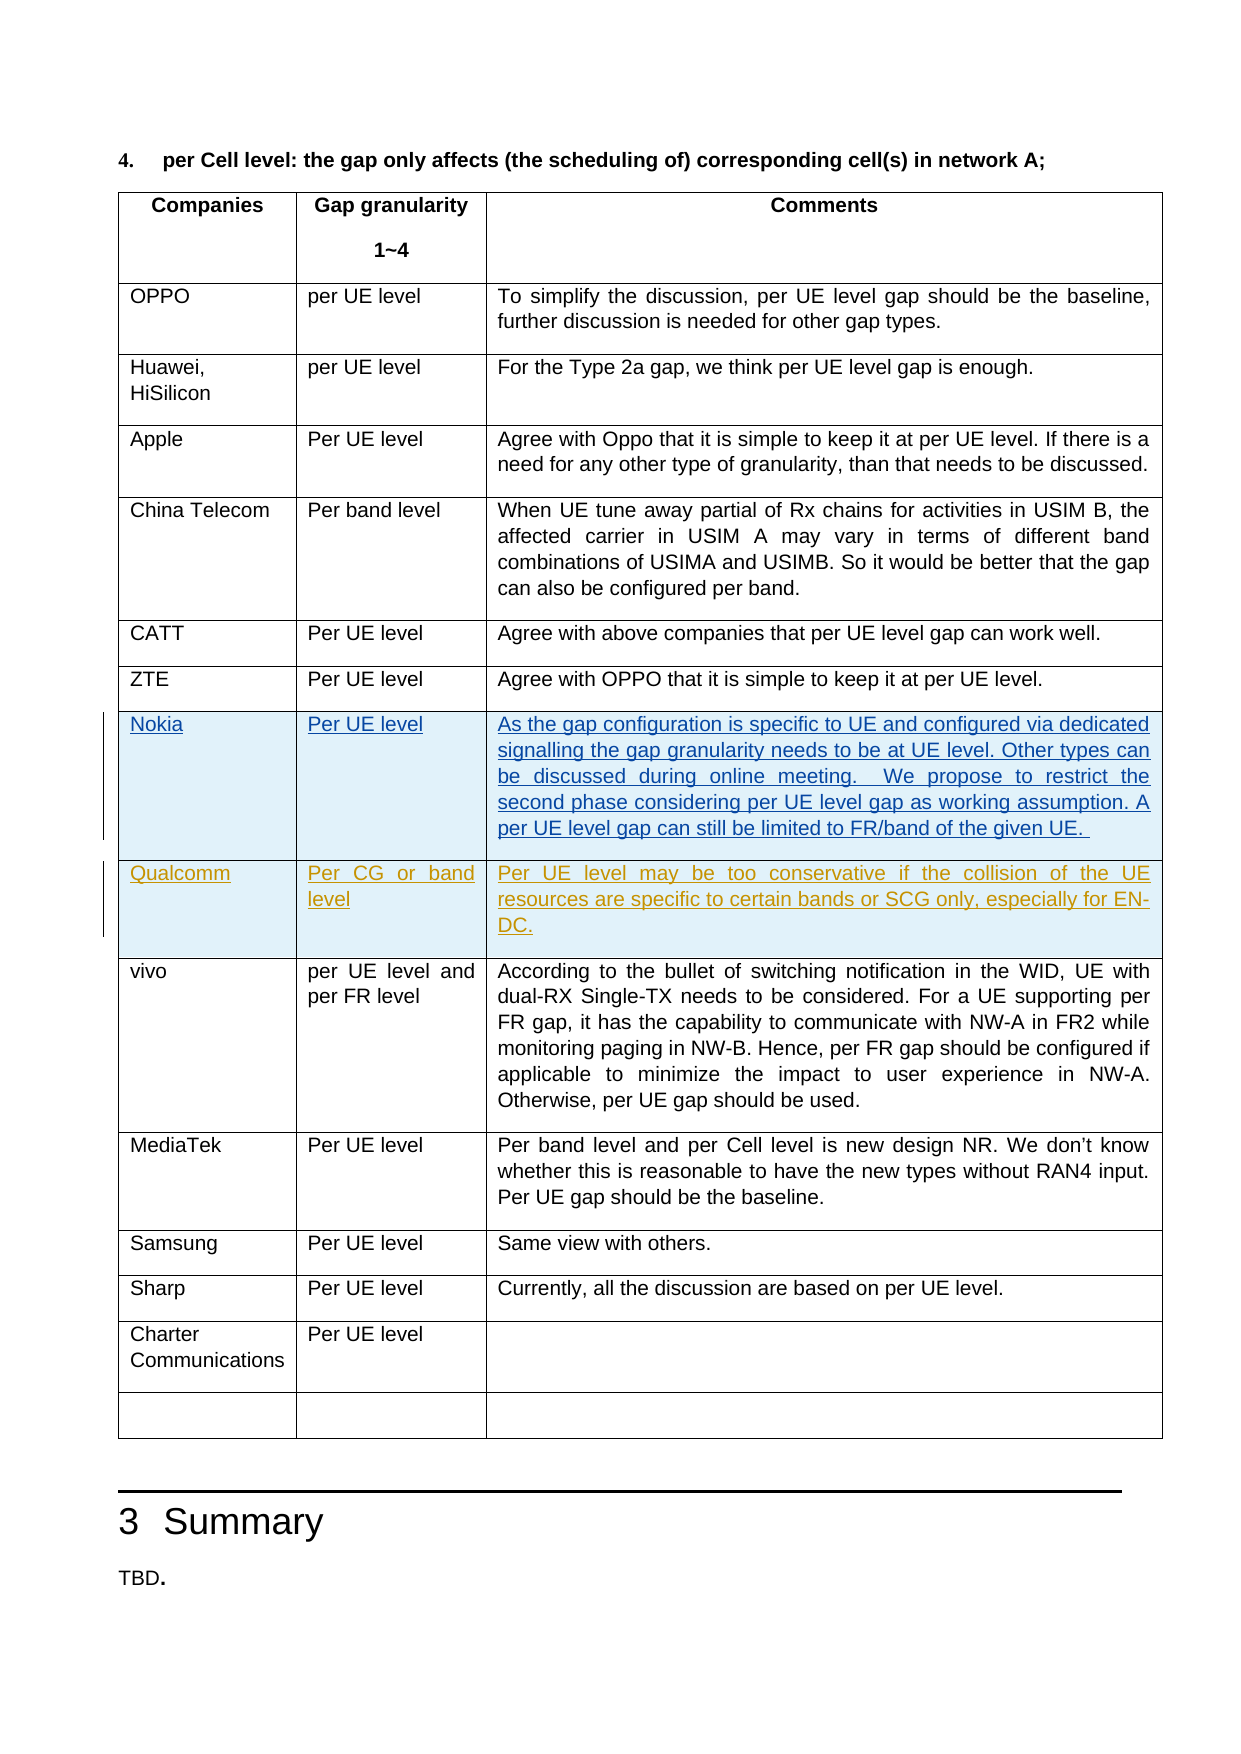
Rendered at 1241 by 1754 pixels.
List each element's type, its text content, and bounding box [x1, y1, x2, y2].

text TBD. [118, 1564, 1122, 1590]
table_cell Agree with above companies that per UE level gap can work well. [487, 621, 1162, 666]
table_header Companies [119, 193, 296, 282]
table_cell vivo [119, 959, 296, 1132]
table_cell Per UE level [297, 1322, 486, 1392]
table_cell Per band level and per Cell level is new design NR. We don’t know whether this is reasonable to have the new types without RAN4 input. Per UE gap should be the baseline. [487, 1133, 1162, 1229]
table_cell Samsung [119, 1231, 296, 1275]
table_cell Charter Communications [119, 1322, 296, 1392]
table_cell Per band level [297, 498, 486, 620]
table_header Comments [487, 193, 1162, 282]
table_cell Apple [119, 426, 296, 497]
table_cell CATT [119, 621, 296, 666]
table_cell [487, 1393, 1162, 1438]
table_cell According to the bullet of switching notification in the WID, UE with dual-RX Single-TX needs to be considered. For a UE supporting per FR gap, it has the capability to communicate with NW-A in FR2 while monitoring paging in NW-B. Hence, per FR gap should be configured if applicable to minimize the impact to user experience in NW-A. Otherwise, per UE gap should be used. [487, 959, 1162, 1132]
table_cell For the Type 2a gap, we think per UE level gap is enough. [487, 355, 1162, 425]
table_cell MediaTek [119, 1133, 296, 1229]
list per Cell level: the gap only affects (the scheduling of) corresponding cell(s) in network A; [118, 147, 1122, 172]
table_cell per UE level [297, 284, 486, 354]
table_cell [119, 1393, 296, 1438]
table_cell per UE level and per FR level [297, 959, 486, 1132]
table_cell OPPO [119, 284, 296, 354]
table_cell Per UE level [297, 1133, 486, 1229]
table_cell To simplify the discussion, per UE level gap should be the baseline, further discussion is needed for other gap types. [487, 284, 1162, 354]
table_cell Agree with OPPO that it is simple to keep it at per UE level. [487, 667, 1162, 711]
table_cell Same view with others. [487, 1231, 1162, 1275]
table_cell Sharp [119, 1276, 296, 1321]
table_cell Per UE level [297, 621, 486, 666]
table_cell When UE tune away partial of Rx chains for activities in USIM B, the affected carrier in USIM A may vary in terms of different band combinations of USIMA and USIMB. So it would be better that the gap can also be configured per band. [487, 498, 1162, 620]
table_cell [297, 1393, 486, 1438]
table_cell per UE level [297, 355, 486, 425]
table_header Gap granularity 1~4 [297, 193, 486, 282]
table_cell Agree with Oppo that it is simple to keep it at per UE level. If there is a need for any other type of granularity, than that needs to be discussed. [487, 426, 1162, 497]
table_cell [487, 1322, 1162, 1392]
table_cell Per UE level [297, 667, 486, 711]
table_cell China Telecom [119, 498, 296, 620]
table_cell Per UE level [297, 1276, 486, 1321]
subtitle Summary [118, 1493, 1122, 1542]
table_cell Per UE level [297, 1231, 486, 1275]
table_cell ZTE [119, 667, 296, 711]
table_cell Currently, all the discussion are based on per UE level. [487, 1276, 1162, 1321]
table_cell Huawei, HiSilicon [119, 355, 296, 425]
table_cell Per UE level [297, 426, 486, 497]
